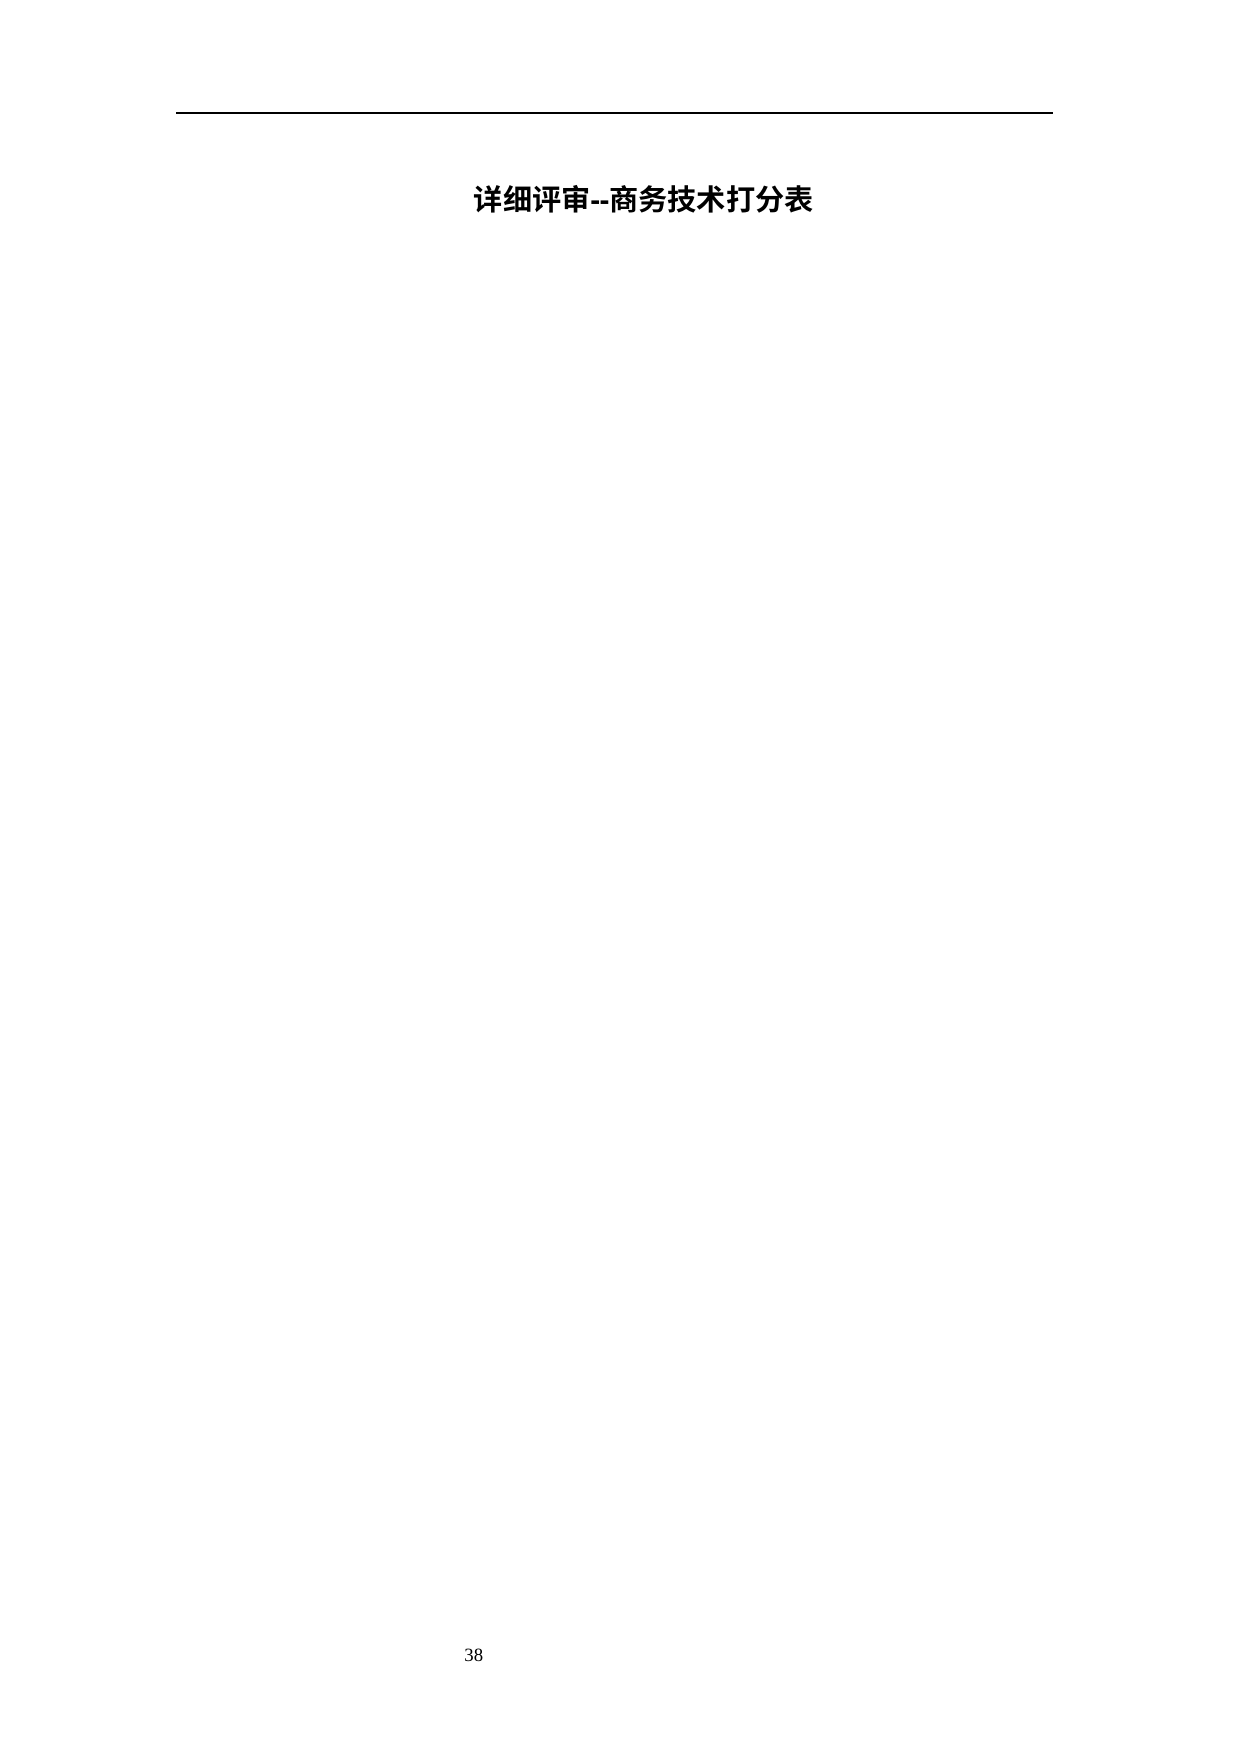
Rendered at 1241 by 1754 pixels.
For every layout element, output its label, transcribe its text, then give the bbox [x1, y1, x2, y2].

text 详细评审--商务技术打分表 [176, 166, 1053, 231]
